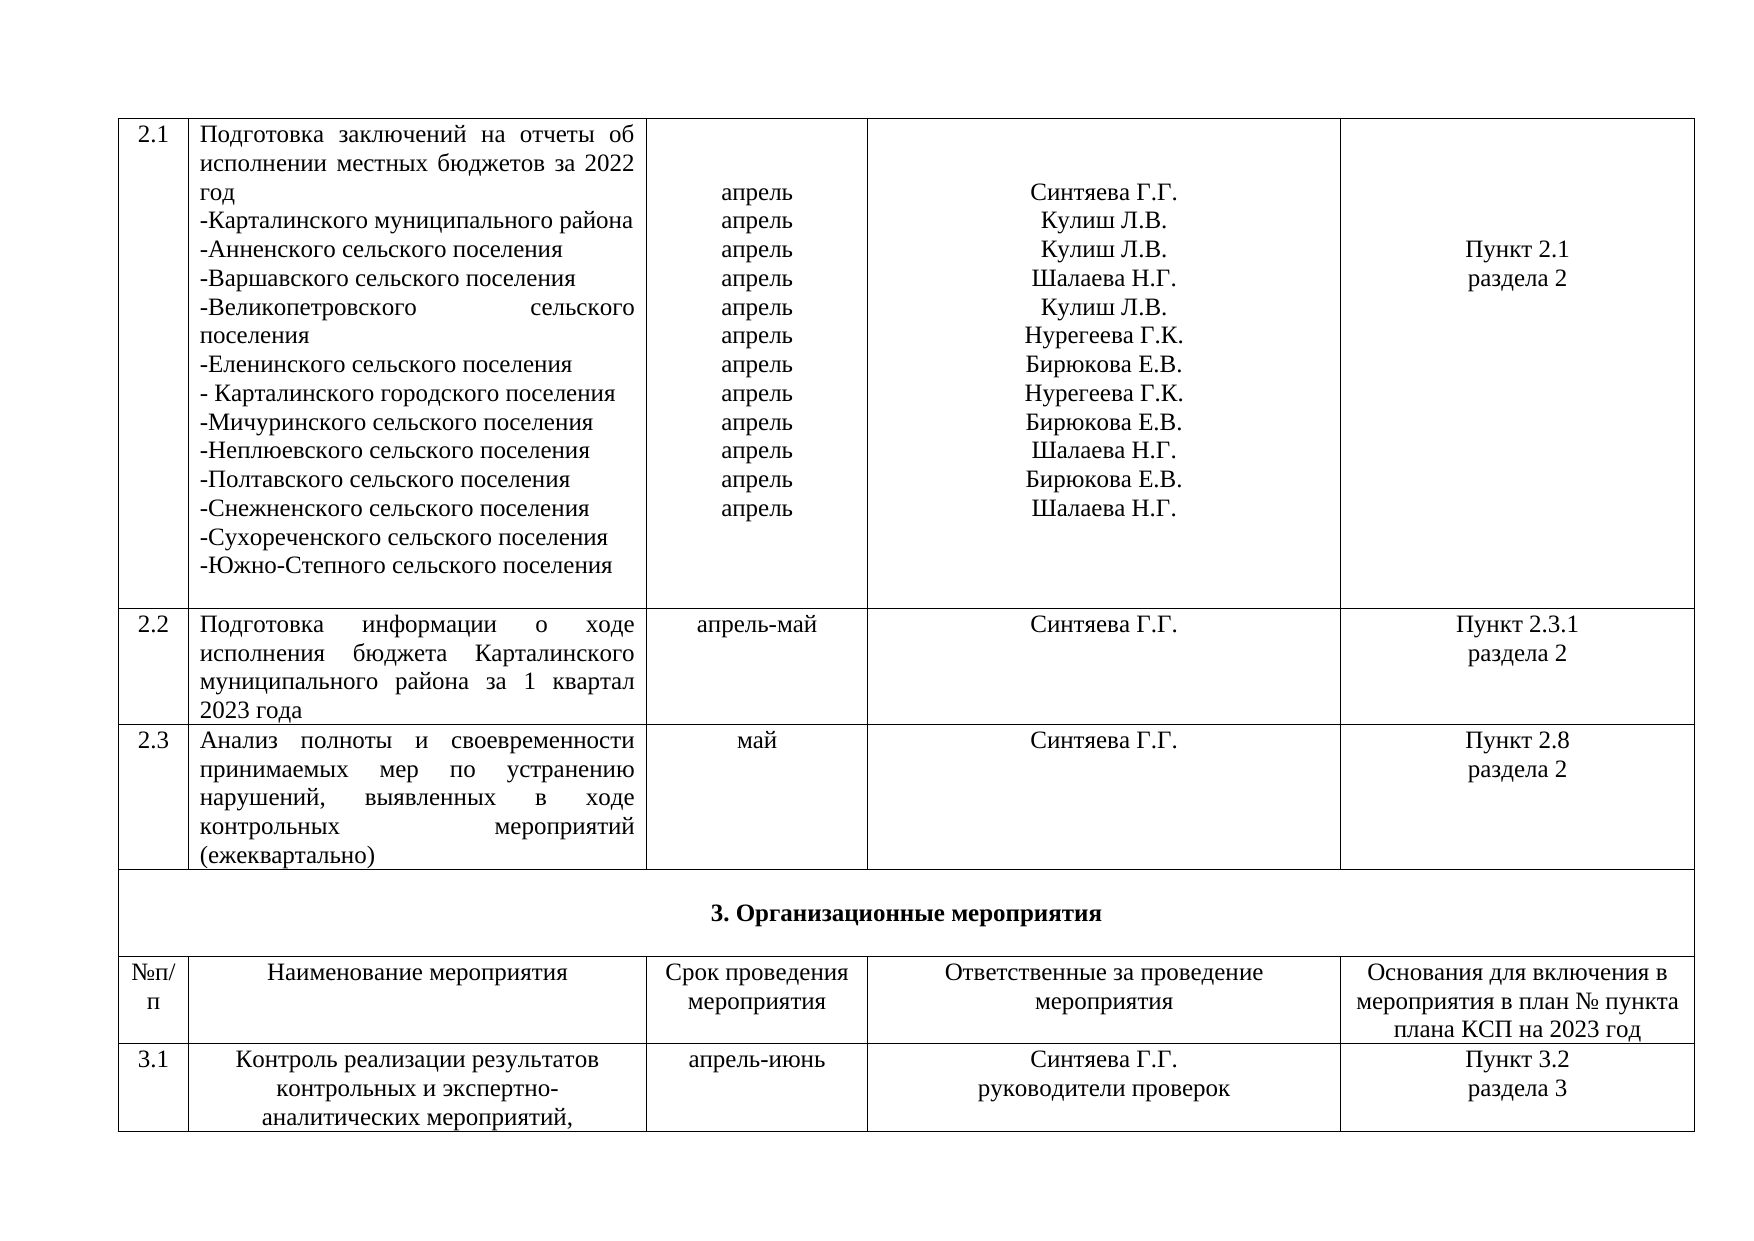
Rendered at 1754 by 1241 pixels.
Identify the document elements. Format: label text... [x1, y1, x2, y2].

table_cell Синтяева Г.Г. Кулиш Л.В. Кулиш Л.В. Шалаева Н.Г. Кулиш Л.В. Нурегеева Г.К. Бирюкова Е.В. Нурегеева Г.К. Бирюкова Е.В. Шалаева Н.Г. Бирюкова Е.В. Шалаева Н.Г. [868, 119, 1340, 608]
table_cell Ответственные за проведение мероприятия [868, 957, 1340, 1043]
table_cell 3.1 [119, 1044, 188, 1131]
table_cell 3. Организационные мероприятия [119, 870, 1694, 956]
table_cell апрель-июнь [647, 1044, 867, 1131]
table_cell апрель-май [647, 609, 867, 724]
table_cell №п/п [119, 957, 188, 1043]
table_cell Пункт 2.1 раздела 2 [1341, 119, 1694, 608]
table_cell апрель апрель апрель апрель апрель апрель апрель апрель апрель апрель апрель апрель [647, 119, 867, 608]
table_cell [868, 1044, 1340, 1131]
table_cell Пункт 3.2 раздела 3 [1341, 1044, 1694, 1131]
table_cell Синтяева Г.Г. [868, 609, 1340, 724]
table_cell май [647, 725, 867, 869]
table_cell Подготовка информации о ходе исполнения бюджета Карталинского муниципального района за 1 квартал 2023 года [189, 609, 646, 724]
table_cell Срок проведения мероприятия [647, 957, 867, 1043]
table_cell Наименование мероприятия [189, 957, 646, 1043]
table_cell Анализ полноты и своевременности принимаемых мер по устранению нарушений, выявленных в ходе контрольных мероприятий (ежеквартально) [189, 725, 646, 869]
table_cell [189, 1044, 646, 1131]
table_cell Подготовка заключений на отчеты об исполнении местных бюджетов за 2022 год -Карталинского муниципального района -Анненского сельского поселения -Варшавского сельского поселения -Великопетровского сельского поселения -Еленинского сельского поселения - Карталинского городского поселения -Мичуринского сельского поселения -Неплюевского сельского поселения -Полтавского сельского поселения -Снежненского сельского поселения -Сухореченского сельского поселения -Южно-Степного сельского поселения [189, 119, 646, 608]
table_cell 2.3 [119, 725, 188, 869]
table_cell Пункт 2.8 раздела 2 [1341, 725, 1694, 869]
table_cell 2.1 [119, 119, 188, 608]
table_cell Пункт 2.3.1 раздела 2 [1341, 609, 1694, 724]
table_cell 2.2 [119, 609, 188, 724]
table_cell Синтяева Г.Г. [868, 725, 1340, 869]
table_cell Основания для включения в мероприятия в план № пункта плана КСП на 2023 год [1341, 957, 1694, 1043]
